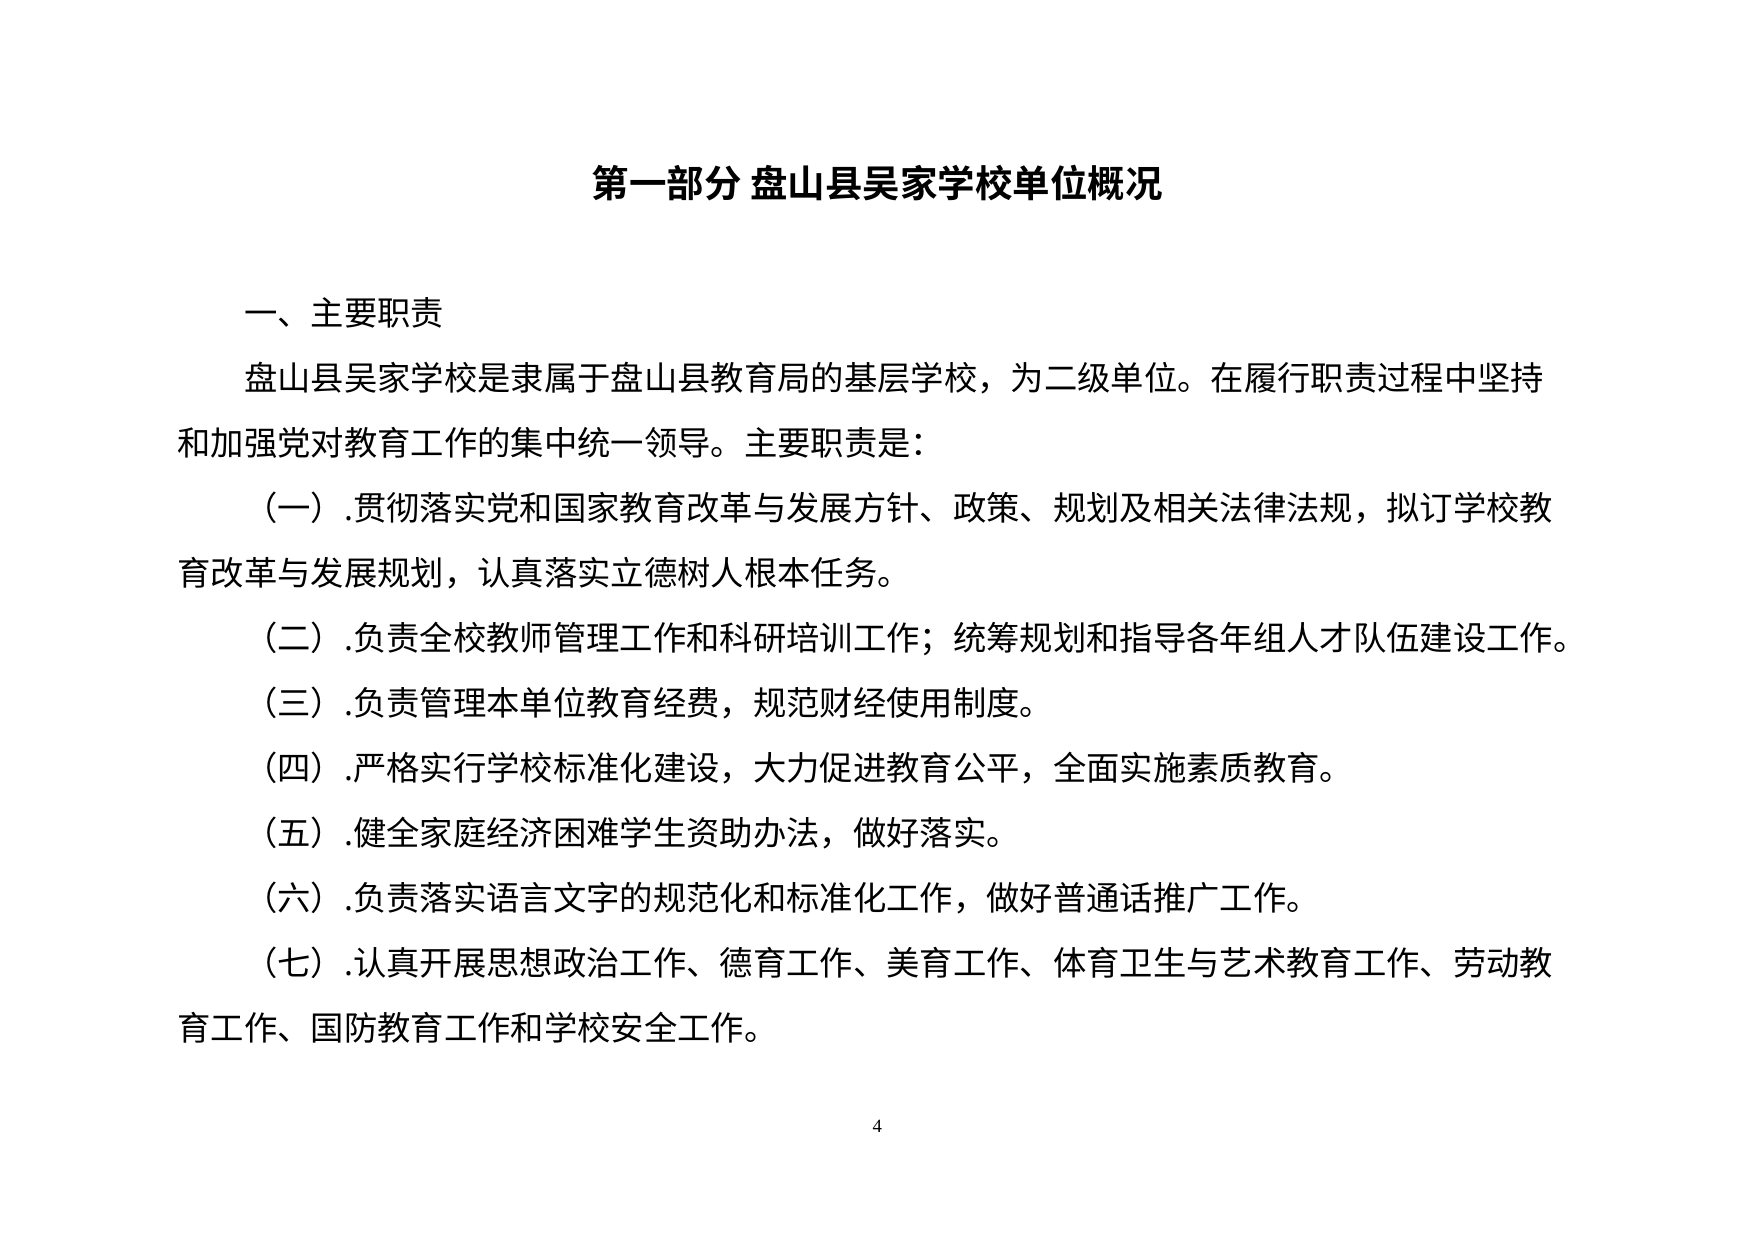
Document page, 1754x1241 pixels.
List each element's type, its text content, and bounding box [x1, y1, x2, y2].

text 第一部分 盘山县吴家学校单位概况 [177, 149, 1577, 214]
text （六）.负责落实语言文字的规范化和标准化工作，做好普通话推广工作。 [177, 864, 1577, 929]
text （七）.认真开展思想政治工作、德育工作、美育工作、体育卫生与艺术教育工作、劳动教育工作、国防教育工作和学校安全工作。 [177, 929, 1577, 1059]
text （二）.负责全校教师管理工作和科研培训工作；统筹规划和指导各年组人才队伍建设工作。 [177, 604, 1577, 669]
text （五）.健全家庭经济困难学生资助办法，做好落实。 [177, 799, 1577, 864]
text （一）.贯彻落实党和国家教育改革与发展方针、政策、规划及相关法律法规，拟订学校教育改革与发展规划，认真落实立德树人根本任务。 [177, 474, 1577, 604]
text （四）.严格实行学校标准化建设，大力促进教育公平，全面实施素质教育。 [177, 734, 1577, 799]
text 盘山县吴家学校是隶属于盘山县教育局的基层学校，为二级单位。在履行职责过程中坚持和加强党对教育工作的集中统一领导。主要职责是： [177, 344, 1577, 474]
text （三）.负责管理本单位教育经费，规范财经使用制度。 [177, 669, 1577, 734]
text 一、主要职责 [177, 279, 1577, 344]
